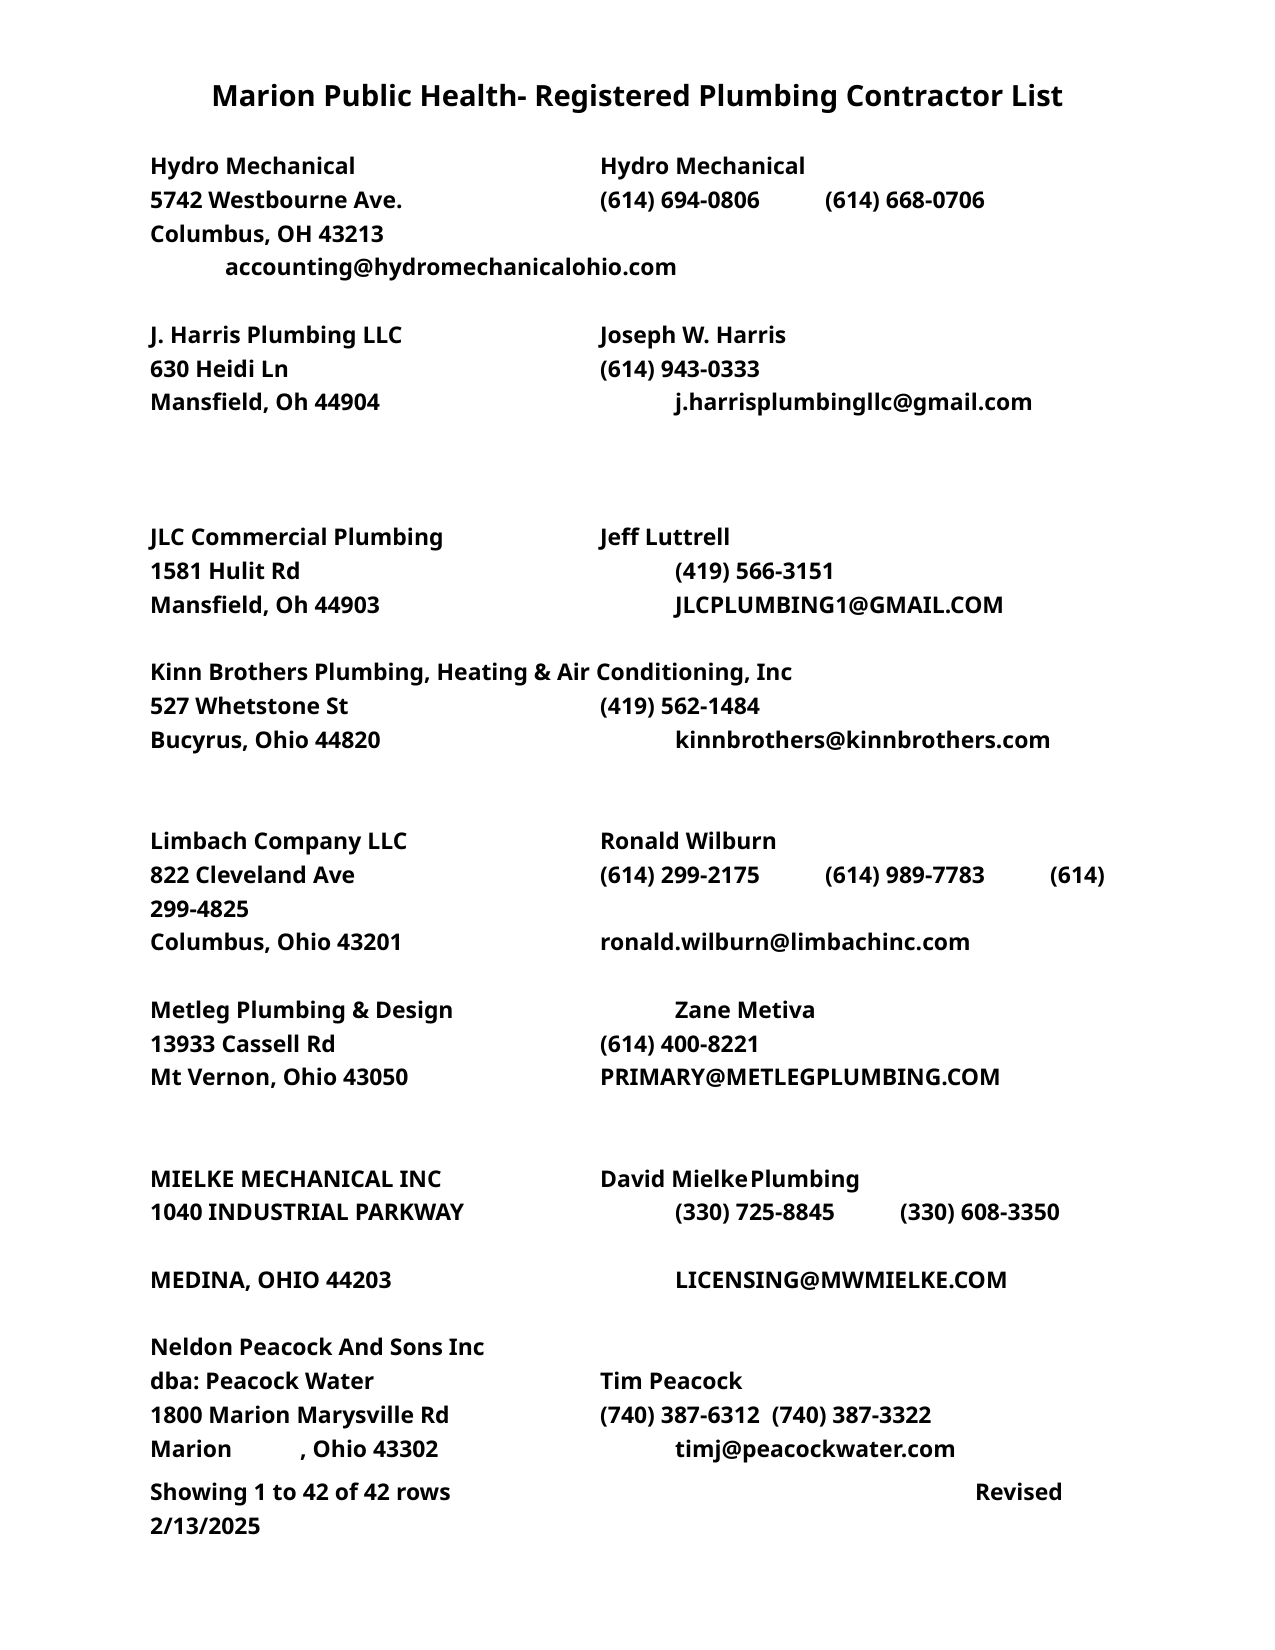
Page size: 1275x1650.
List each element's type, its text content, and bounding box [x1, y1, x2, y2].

text dba: Peacock Water Tim Peacock [150, 1365, 1125, 1396]
text 13933 Cassell Rd (614) 400-8221 [150, 1027, 1125, 1059]
text 1040 INDUSTRIAL PARKWAY (330) 725-8845 (330) 608-3350 [150, 1196, 1125, 1261]
text 5742 Westbourne Ave. (614) 694-0806 (614) 668-0706 [150, 184, 1125, 215]
text JLC Commercial Plumbing Jeff Luttrell [150, 521, 1125, 552]
text Marion , Ohio 43302 timj@peacockwater.com [150, 1432, 1125, 1464]
text 822 Cleveland Ave (614) 299-2175 (614) 989-7783 (614) 299-4825 [150, 859, 1125, 924]
text 527 Whetstone St (419) 562-1484 [150, 690, 1125, 721]
text Mansfield, Oh 44904 j.harrisplumbingllc@gmail.com [150, 386, 1125, 451]
text Neldon Peacock And Sons Inc [150, 1331, 1125, 1362]
text Columbus, Ohio 43201 ronald.wilburn@limbachinc.com [150, 926, 1125, 957]
text 1800 Marion Marysville Rd (740) 387-6312 (740) 387-3322 [150, 1399, 1125, 1430]
text J. Harris Plumbing LLC Joseph W. Harris [150, 319, 1125, 350]
text Mansfield, Oh 44903 JLCPLUMBING1@GMAIL.COM [150, 589, 1125, 654]
text MEDINA, OHIO 44203 LICENSING@MWMIELKE.COM [150, 1264, 1125, 1329]
text Bucyrus, Ohio 44820 kinnbrothers@kinnbrothers.com [150, 724, 1125, 789]
text MIELKE MECHANICAL INC David Mielke Plumbing [150, 1162, 1125, 1194]
text Mt Vernon, Ohio 43050 PRIMARY@METLEGPLUMBING.COM [150, 1061, 1125, 1126]
text Metleg Plumbing & Design Zane Metiva [150, 994, 1125, 1025]
text 630 Heidi Ln (614) 943-0333 [150, 352, 1125, 384]
text Limbach Company LLC Ronald Wilburn [150, 825, 1125, 856]
text 1581 Hulit Rd (419) 566-3151 [150, 555, 1125, 586]
text Kinn Brothers Plumbing, Heating & Air Conditioning, Inc [150, 656, 1125, 687]
text Columbus, OH 43213 accounting@hydromechanicalohio.com [150, 217, 1125, 282]
text Hydro Mechanical Hydro Mechanical [150, 150, 1125, 181]
